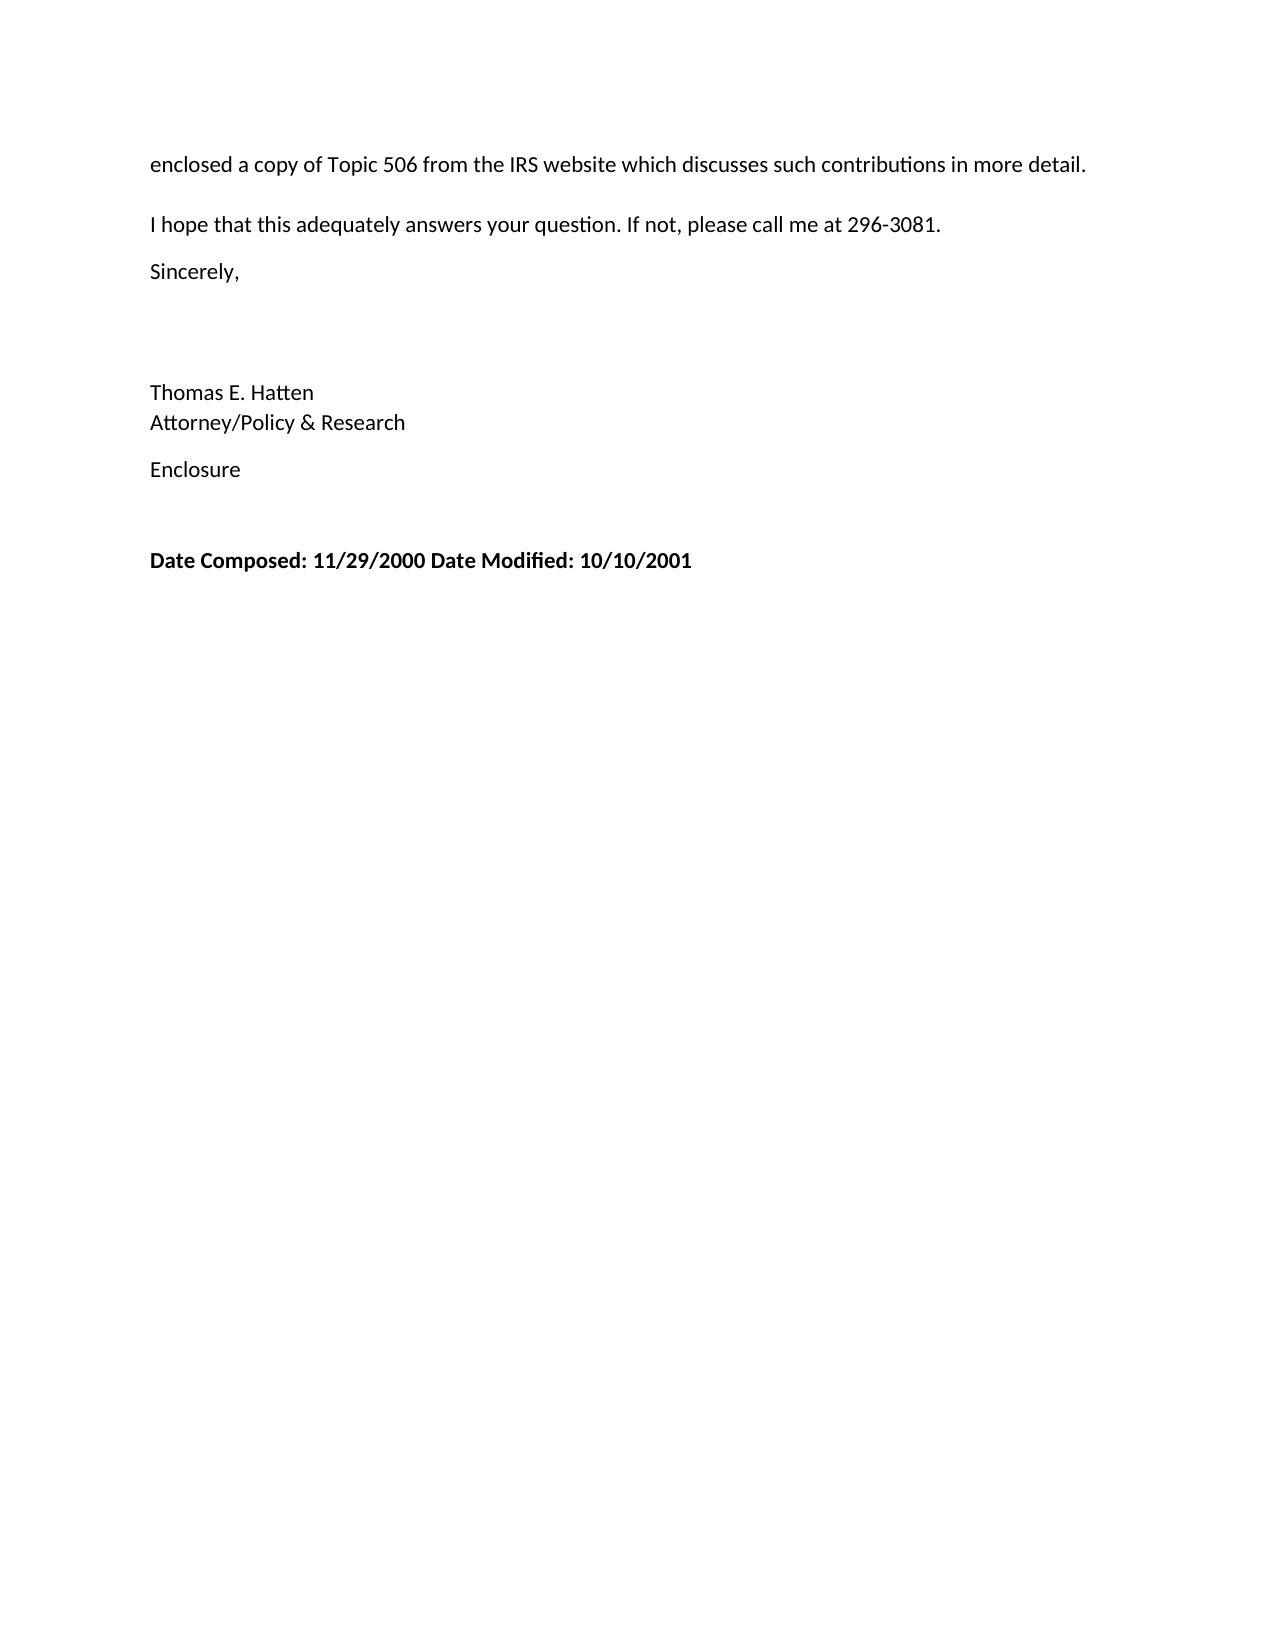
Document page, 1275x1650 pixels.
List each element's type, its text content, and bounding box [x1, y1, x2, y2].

text Sincerely, Thomas E. Hatten Attorney/Policy & Research [150, 257, 1125, 436]
text Enclosure Date Composed: 11/29/2000 Date Modified: 10/10/2001 [150, 455, 1125, 574]
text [150, 150, 1125, 238]
